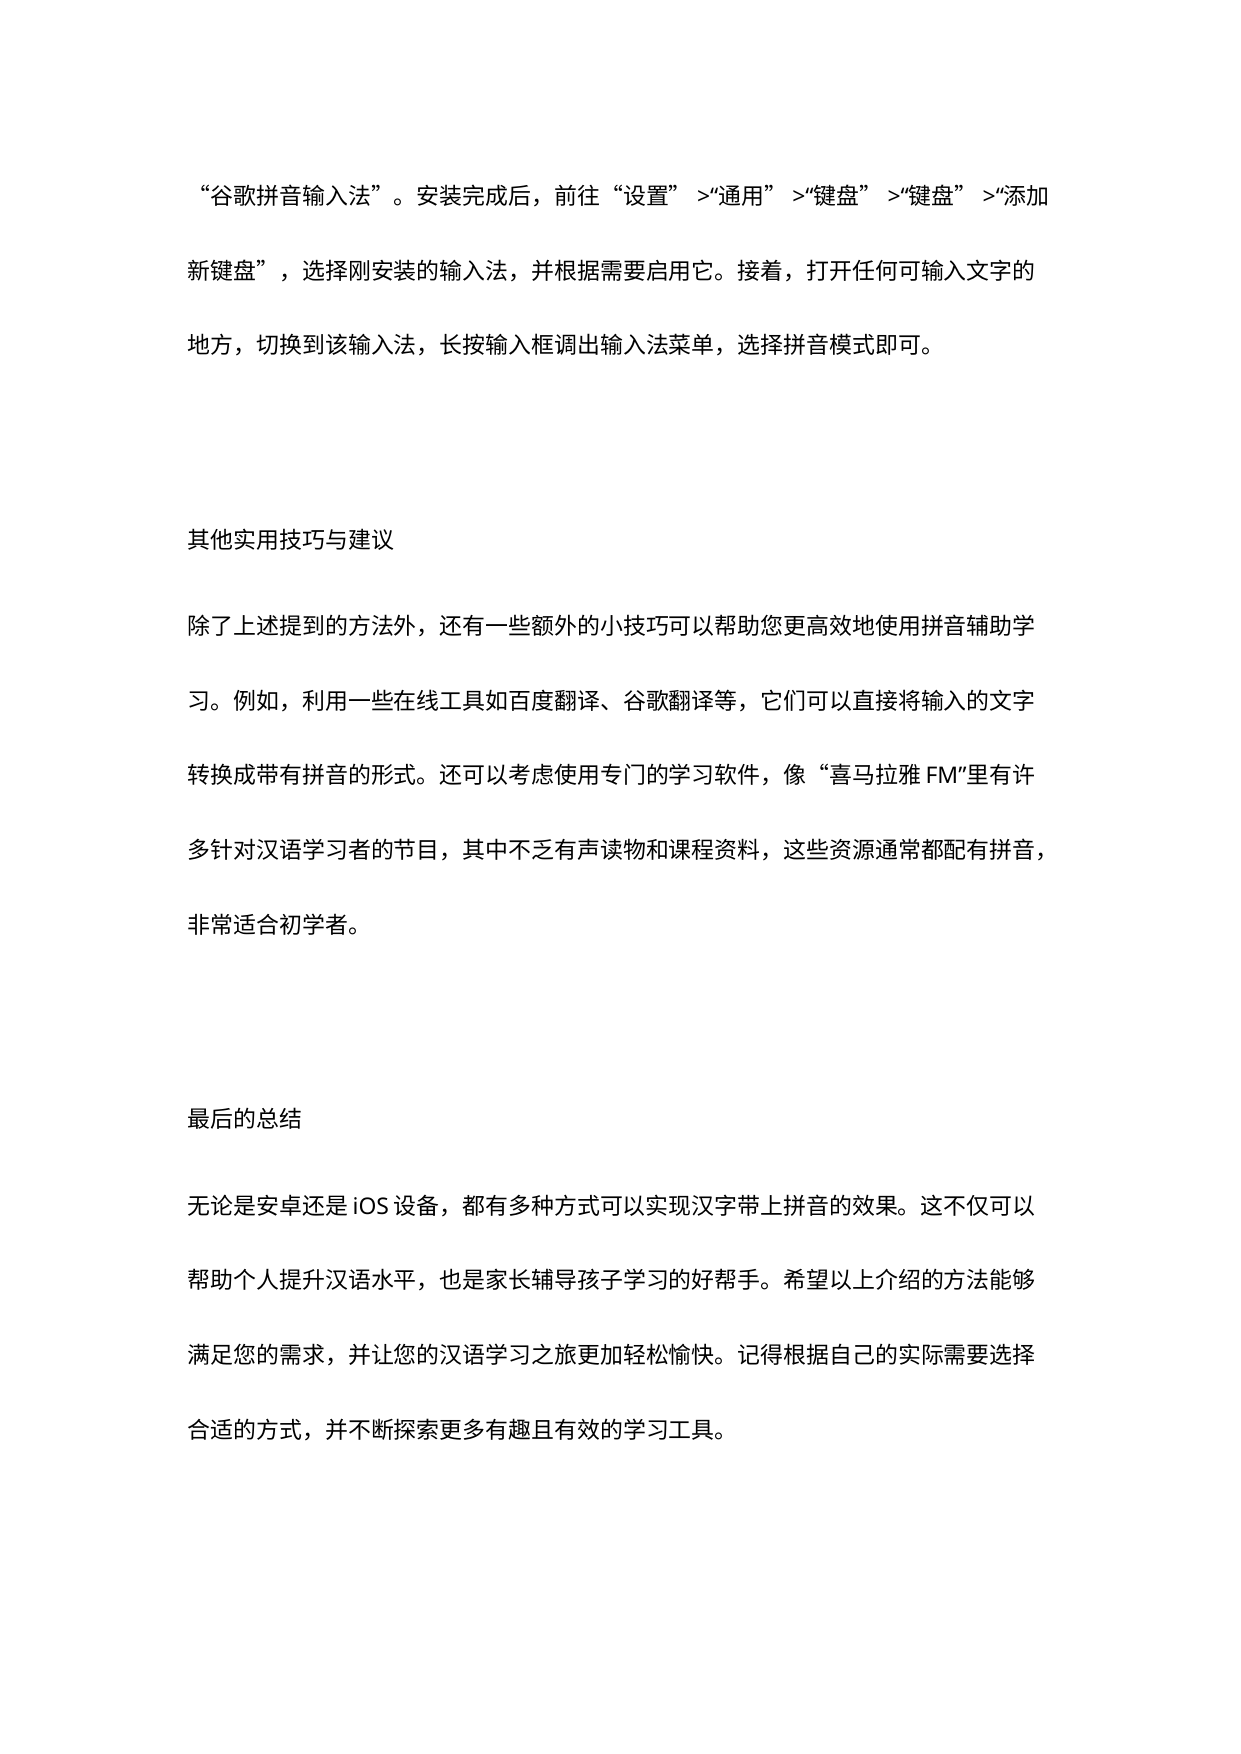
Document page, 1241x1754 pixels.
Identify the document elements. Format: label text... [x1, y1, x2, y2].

text 其他实用技巧与建议 [187, 506, 1053, 571]
text 最后的总结 [187, 1085, 1053, 1150]
text 除了上述提到的方法外，还有一些额外的小技巧可以帮助您更高效地使用拼音辅助学习。例如，利用一些在线工具如百度翻译、谷歌翻译等，它们可以直接将输入的文字转换成带有拼音的形式。还可以考虑使用专门的学习软件，像“喜马拉雅FM”里有许多针对汉语学习者的节目，其中不乏有声读物和课程资料，这些资源通常都配有拼音，非常适合初学者。 [187, 592, 1053, 956]
text 无论是安卓还是iOS设备，都有多种方式可以实现汉字带上拼音的效果。这不仅可以帮助个人提升汉语水平，也是家长辅导孩子学习的好帮手。希望以上介绍的方法能够满足您的需求，并让您的汉语学习之旅更加轻松愉快。记得根据自己的实际需要选择合适的方式，并不断探索更多有趣且有效的学习工具。 [187, 1172, 1053, 1461]
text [187, 162, 1053, 376]
